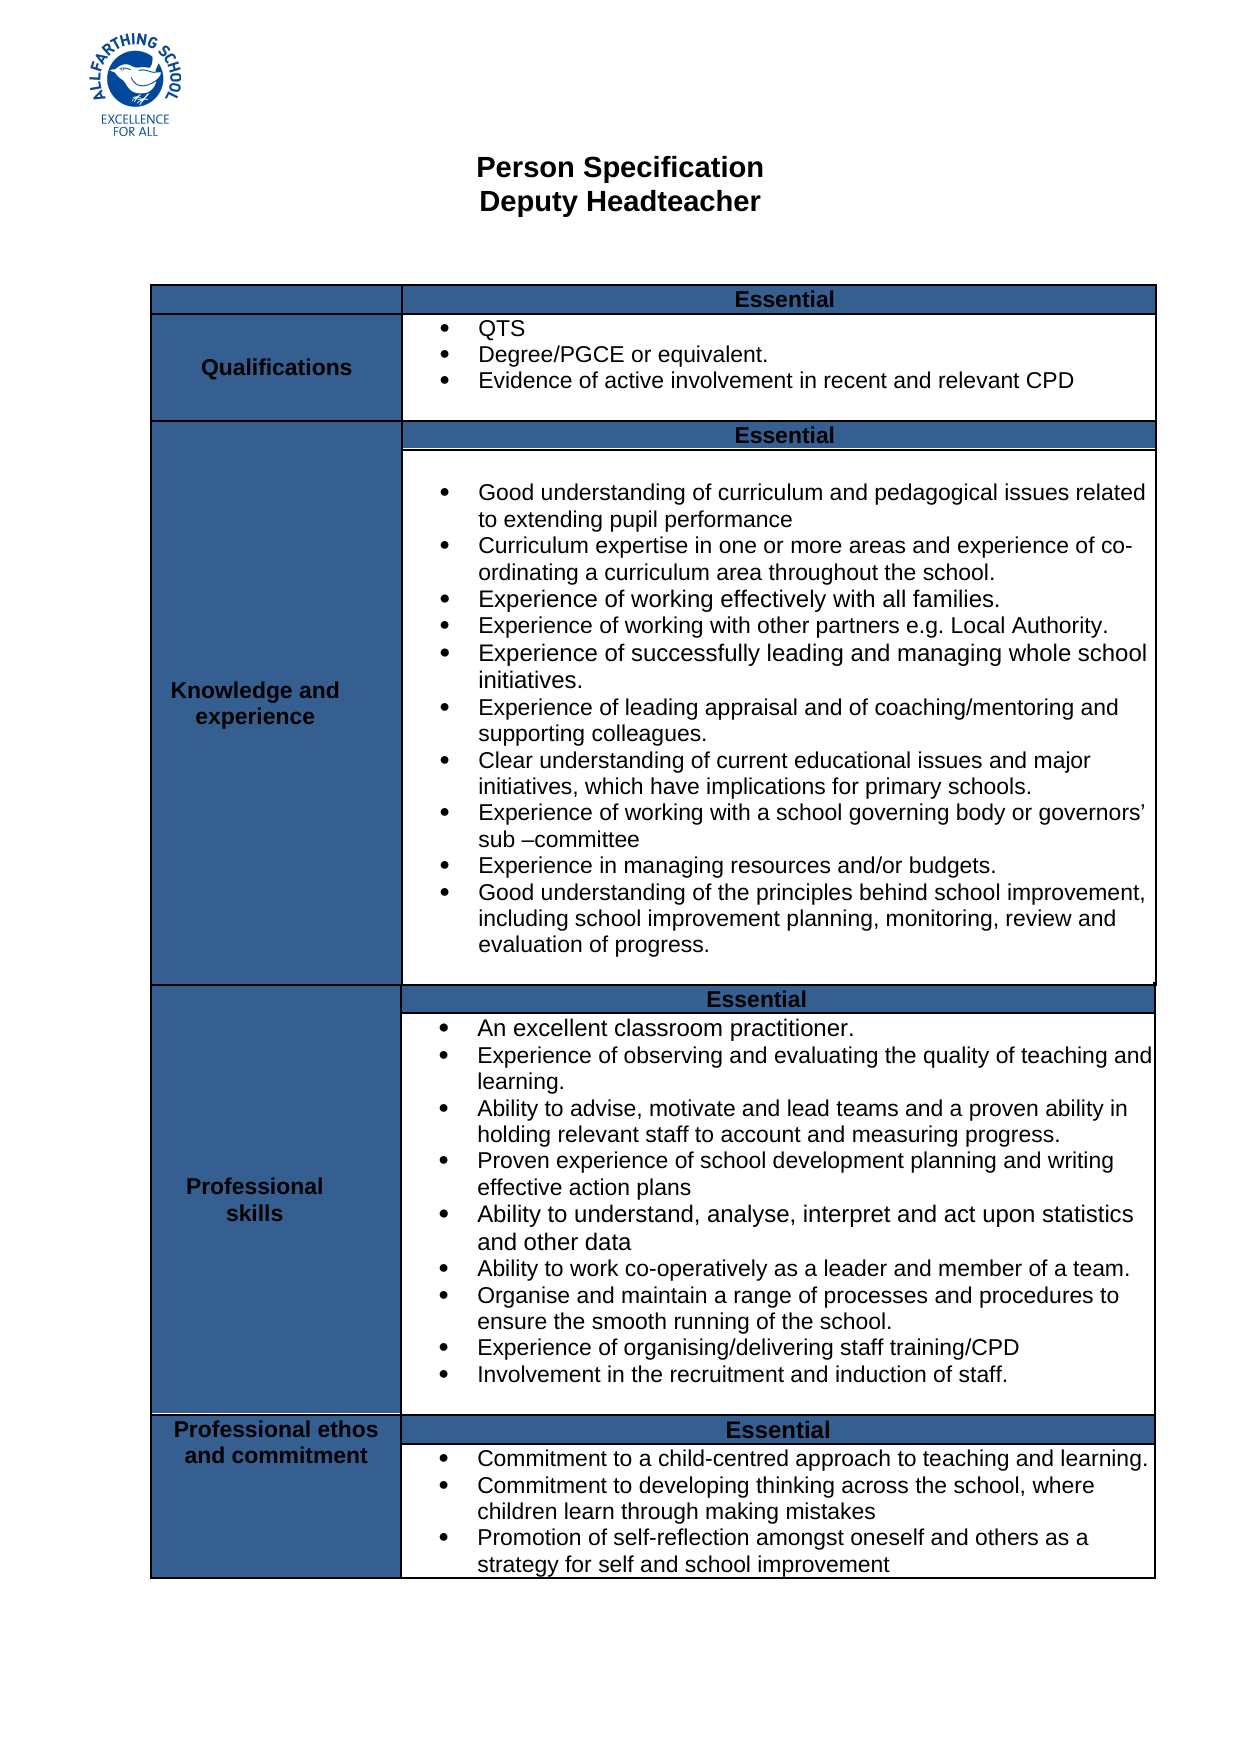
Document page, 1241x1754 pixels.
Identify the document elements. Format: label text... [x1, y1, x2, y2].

table_header [152, 286, 401, 313]
text Deputy Headteacher [150, 183, 1090, 217]
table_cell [402, 1445, 1154, 1577]
table_cell Professional ethos and commitment [152, 1416, 400, 1577]
table_cell An excellent classroom practitioner. Experience of observing and evaluating the quality of teaching and learning. Ability to advise, motivate and lead teams and a proven ability in holding relevant staff to account and measuring progress. Proven experience of school development planning and writing effective action plans Ability to understand, analyse, interpret and act upon statistics and other data Ability to work co-operatively as a leader and member of a team. Organise and maintain a range of processes and procedures to ensure the smooth running of the school. Experience of organising/delivering staff training/CPD Involvement in the recruitment and induction of staff. [402, 1014, 1154, 1413]
table_cell Good understanding of curriculum and pedagogical issues related to extending pupil performance Curriculum expertise in one or more areas and experience of co-ordinating a curriculum area throughout the school. Experience of working effectively with all families. Experience of working with other partners e.g. Local Authority. Experience of successfully leading and managing whole school initiatives. Experience of leading appraisal and of coaching/mentoring and supporting colleagues. Clear understanding of current educational issues and major initiatives, which have implications for primary schools. Experience of working with a school governing body or governors’ sub –committee Experience in managing resources and/or budgets. Good understanding of the principles behind school improvement, including school improvement planning, monitoring, review and evaluation of progress. [403, 451, 1155, 984]
table_cell Qualifications [152, 315, 401, 420]
table_cell Essential [403, 422, 1155, 448]
table_cell Essential [402, 986, 1154, 1012]
table_cell Knowledge and experience [152, 422, 401, 984]
text Person Specification [150, 150, 1090, 183]
table_cell QTS Degree/PGCE or equivalent. Evidence of active involvement in recent and relevant CPD [403, 315, 1155, 420]
table_header Essential [403, 286, 1155, 313]
picture [89, 33, 182, 136]
table_cell Professional skills [152, 986, 400, 1413]
table_cell Essential [402, 1416, 1154, 1443]
